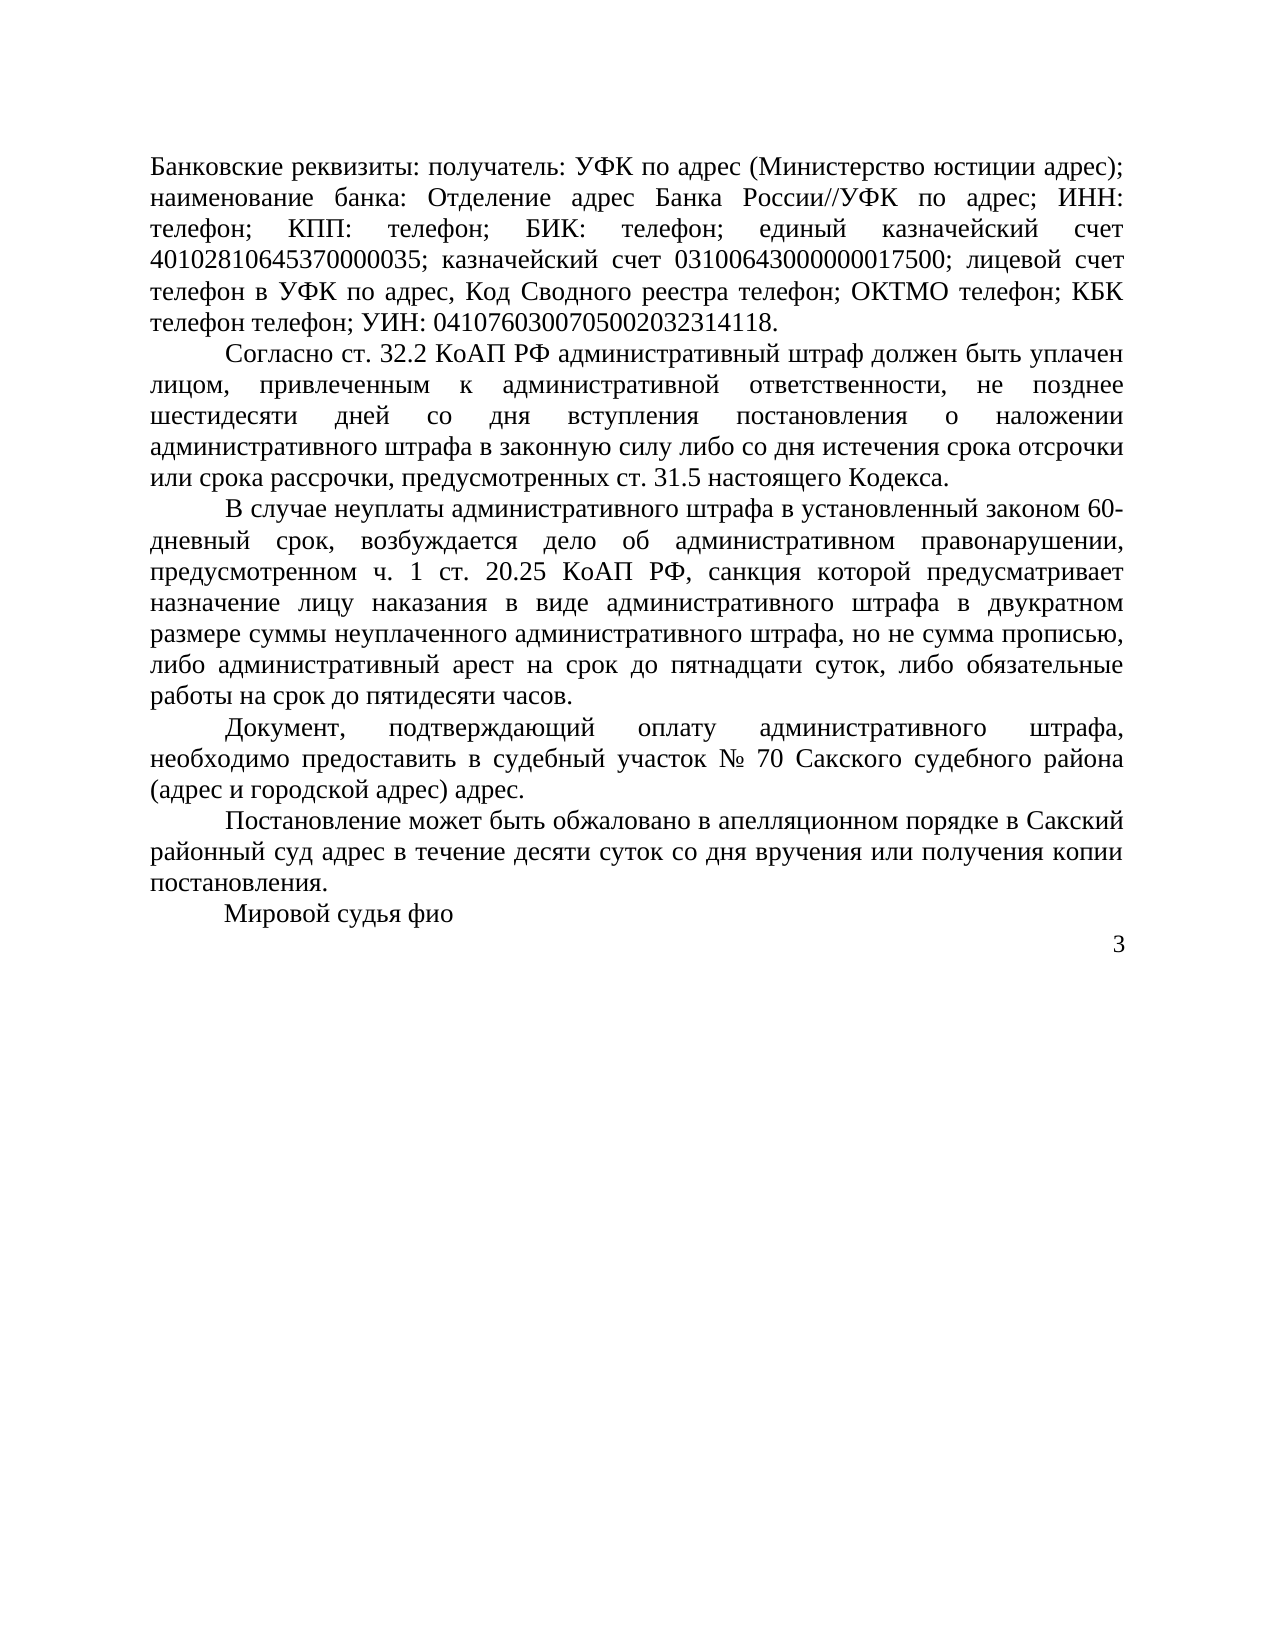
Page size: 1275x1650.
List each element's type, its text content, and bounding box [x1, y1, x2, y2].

text Согласно ст. 32.2 КоАП РФ административный штраф должен быть уплачен лицом, привлеченным к административной ответственности, не позднее шестидесяти дней со дня вступления постановления о наложении административного штрафа в законную силу либо со дня истечения срока отсрочки или срока рассрочки, предусмотренных ст. 31.5 настоящего Кодекса. [150, 337, 1125, 493]
text 3 [150, 929, 1125, 957]
text Мировой судья фио [150, 897, 1125, 929]
text В случае неуплаты административного штрафа в установленный законом 60-дневный срок, возбуждается дело об административном правонарушении, предусмотренном ч. 1 ст. 20.25 КоАП РФ, санкция которой предусматривает назначение лицу наказания в виде административного штрафа в двукратном размере суммы неуплаченного административного штрафа, но не сумма прописью, либо административный арест на срок до пятнадцати суток, либо обязательные работы на срок до пятидесяти часов. [150, 493, 1125, 711]
text Документ, подтверждающий оплату административного штрафа, необходимо предоставить в судебный участок № 70 Сакского судебного района (адрес и городской адрес) адрес. [150, 711, 1125, 804]
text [150, 150, 1125, 337]
text Постановление может быть обжаловано в апелляционном порядке в Сакский районный суд адрес в течение десяти суток со дня вручения или получения копии постановления. [150, 804, 1125, 897]
